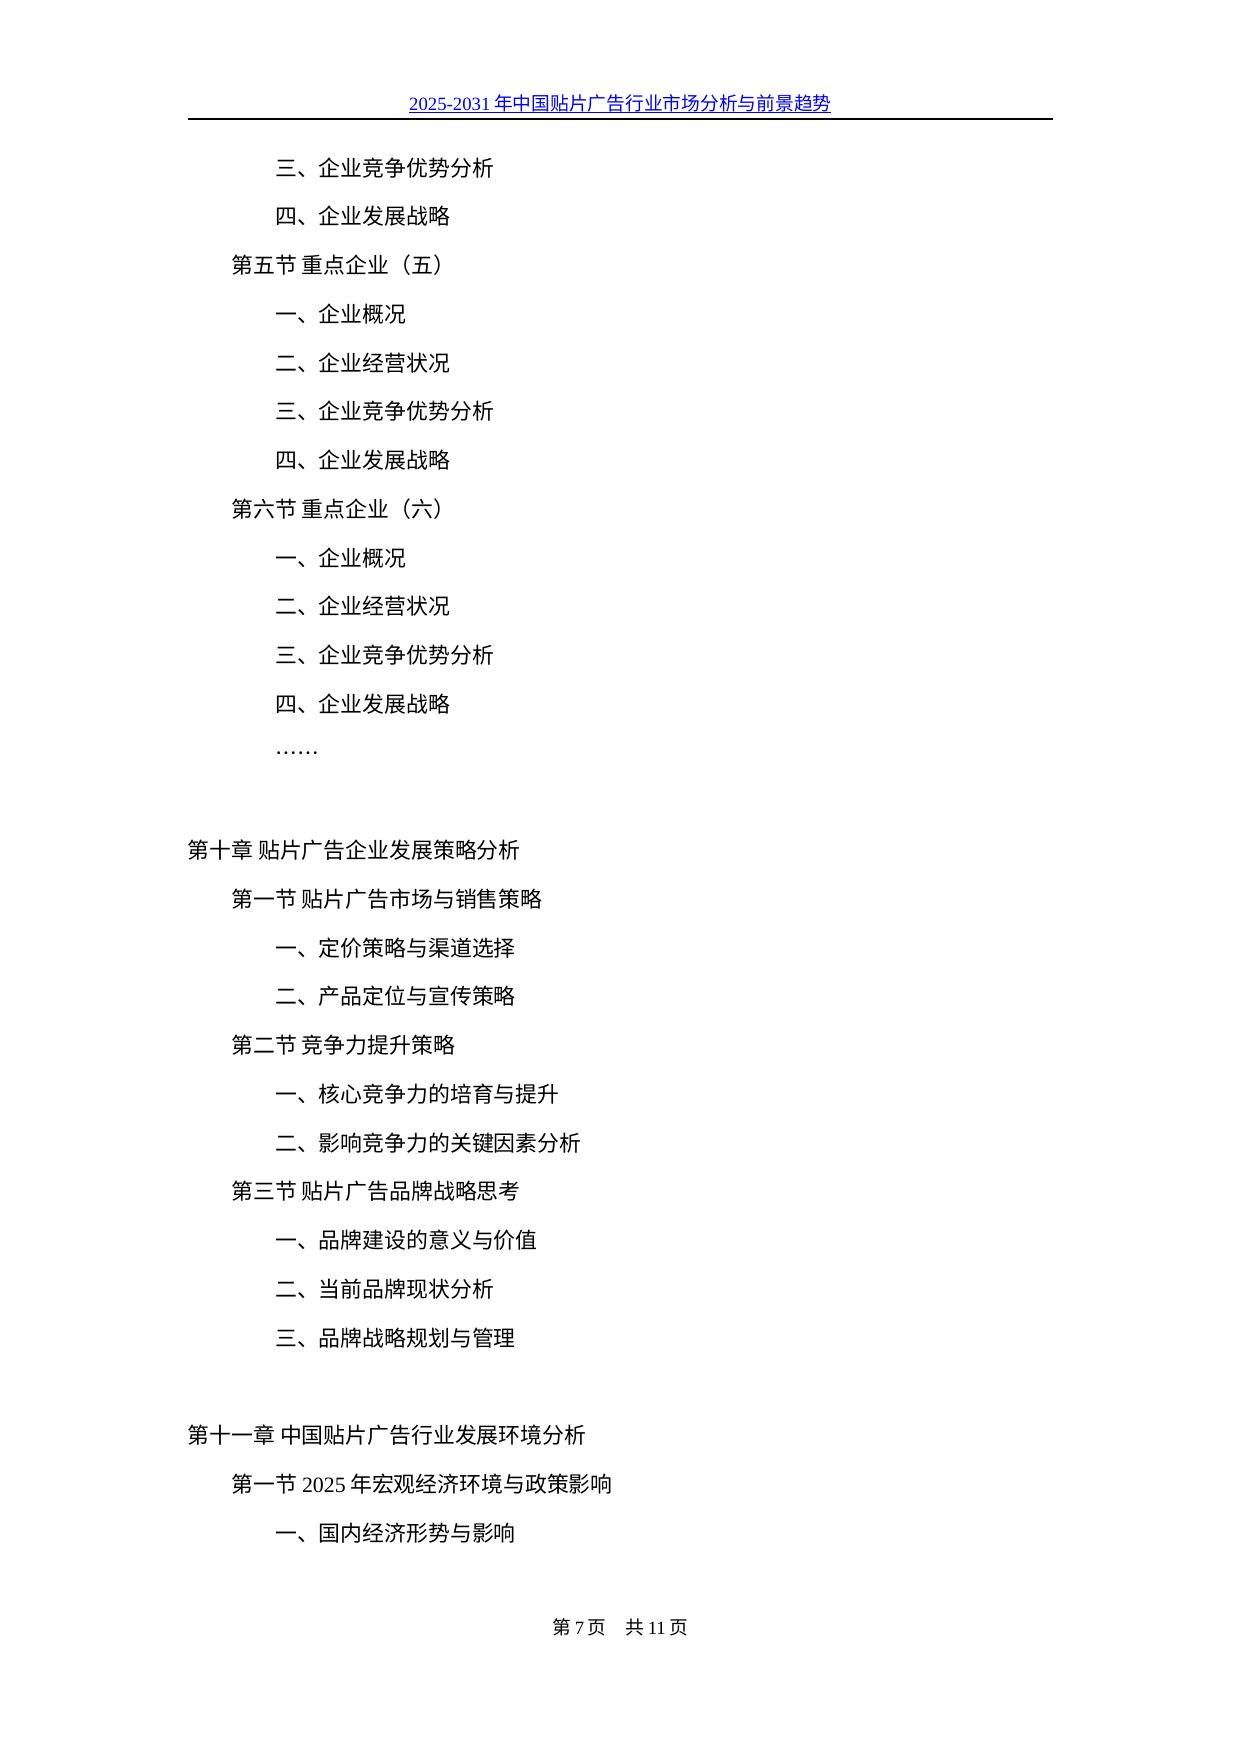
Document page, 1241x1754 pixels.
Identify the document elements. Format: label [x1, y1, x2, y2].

text [187, 150, 1053, 1548]
